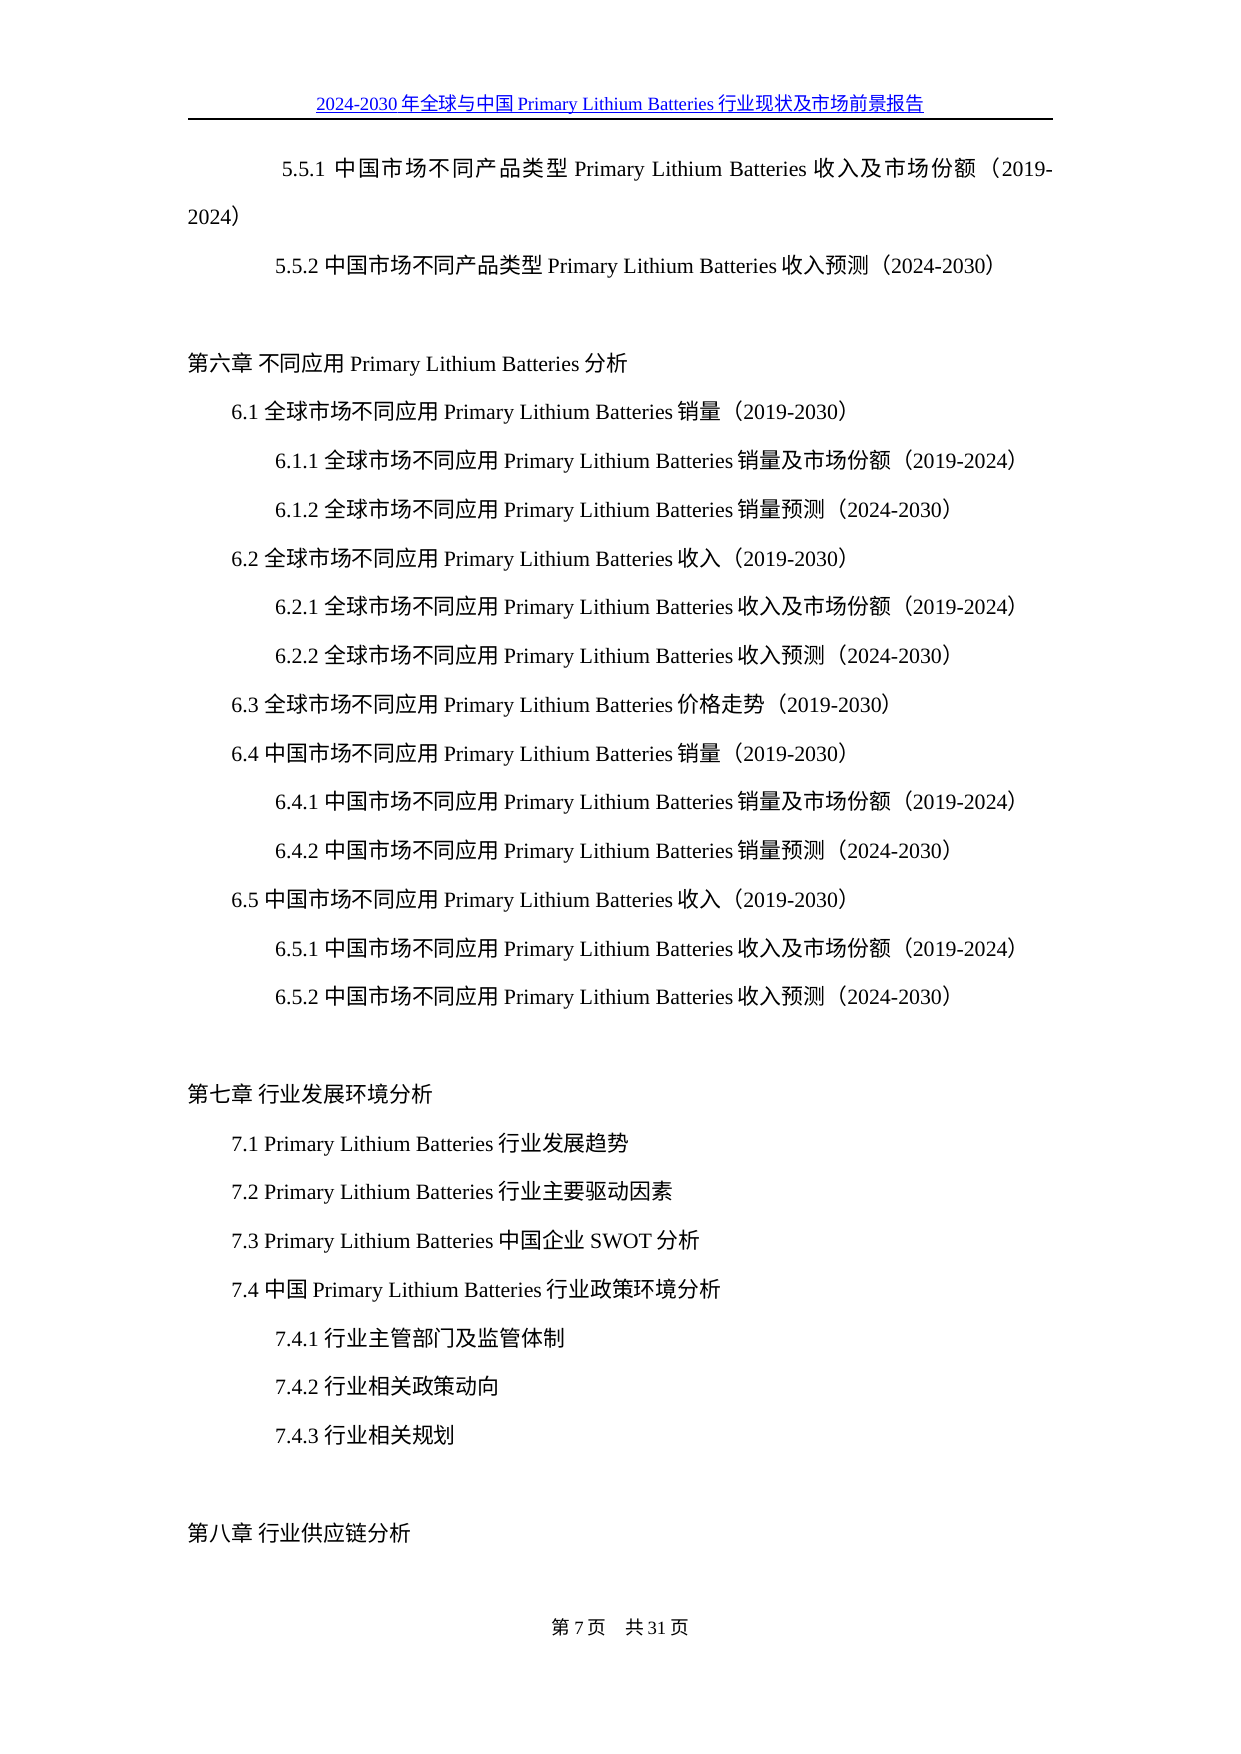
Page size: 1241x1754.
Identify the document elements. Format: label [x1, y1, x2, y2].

text [187, 150, 1053, 1548]
